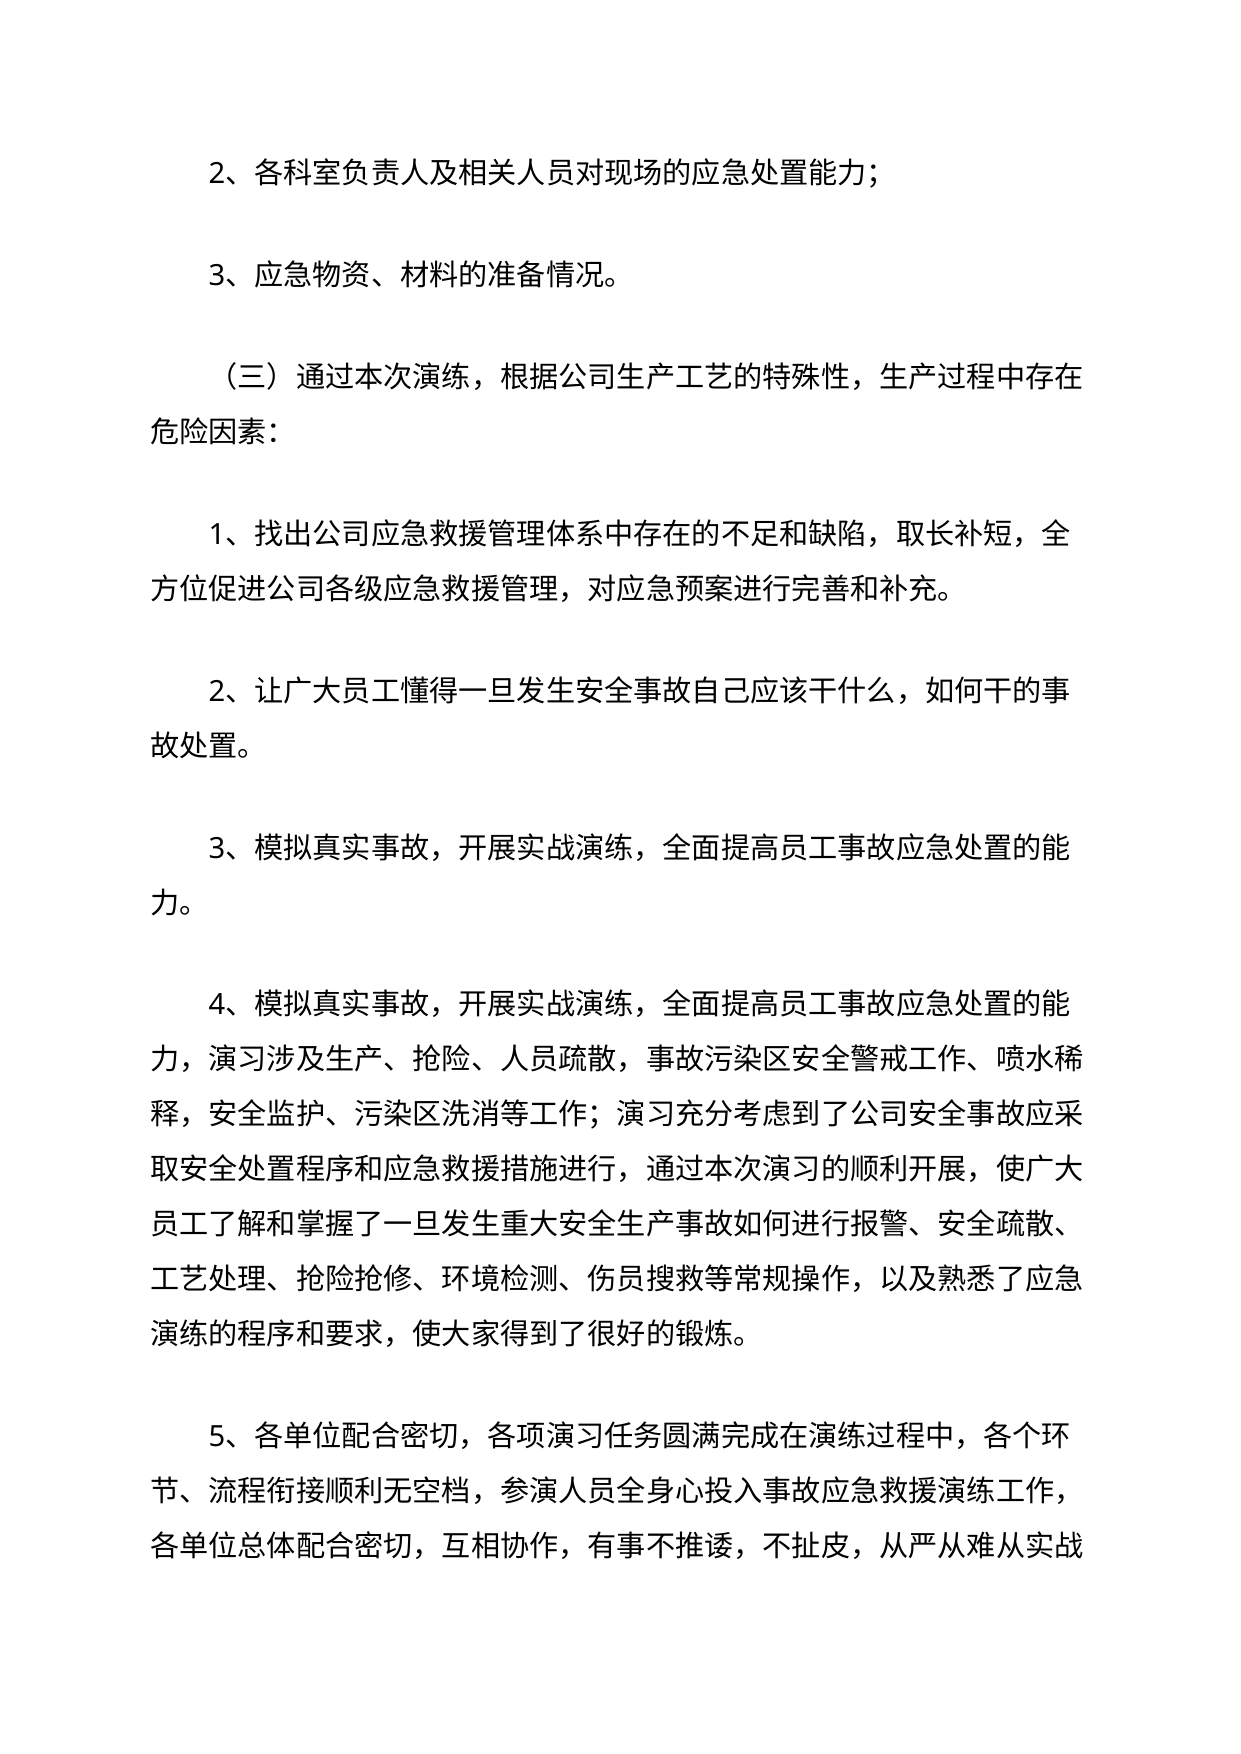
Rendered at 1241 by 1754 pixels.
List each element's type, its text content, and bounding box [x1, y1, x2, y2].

text （三）通过本次演练，根据公司生产工艺的特殊性，生产过程中存在危险因素： [150, 354, 1090, 451]
text 2、让广大员工懂得一旦发生安全事故自己应该干什么，如何干的事故处置。 [150, 667, 1090, 765]
text 3、模拟真实事故，开展实战演练，全面提高员工事故应急处置的能力。 [150, 824, 1090, 921]
text 2、各科室负责人及相关人员对现场的应急处置能力； [150, 150, 1090, 192]
text 1、找出公司应急救援管理体系中存在的不足和缺陷，取长补短，全方位促进公司各级应急救援管理，对应急预案进行完善和补充。 [150, 511, 1090, 608]
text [150, 1412, 1090, 1564]
text 3、应急物资、材料的准备情况。 [150, 252, 1090, 294]
text 4、模拟真实事故，开展实战演练，全面提高员工事故应急处置的能力，演习涉及生产、抢险、人员疏散，事故污染区安全警戒工作、喷水稀释，安全监护、污染区洗消等工作；演习充分考虑到了公司安全事故应采取安全处置程序和应急救援措施进行，通过本次演习的顺利开展，使广大员工了解和掌握了一旦发生重大安全生产事故如何进行报警、安全疏散、工艺处理、抢险抢修、环境检测、伤员搜救等常规操作，以及熟悉了应急演练的程序和要求，使大家得到了很好的锻炼。 [150, 981, 1090, 1353]
